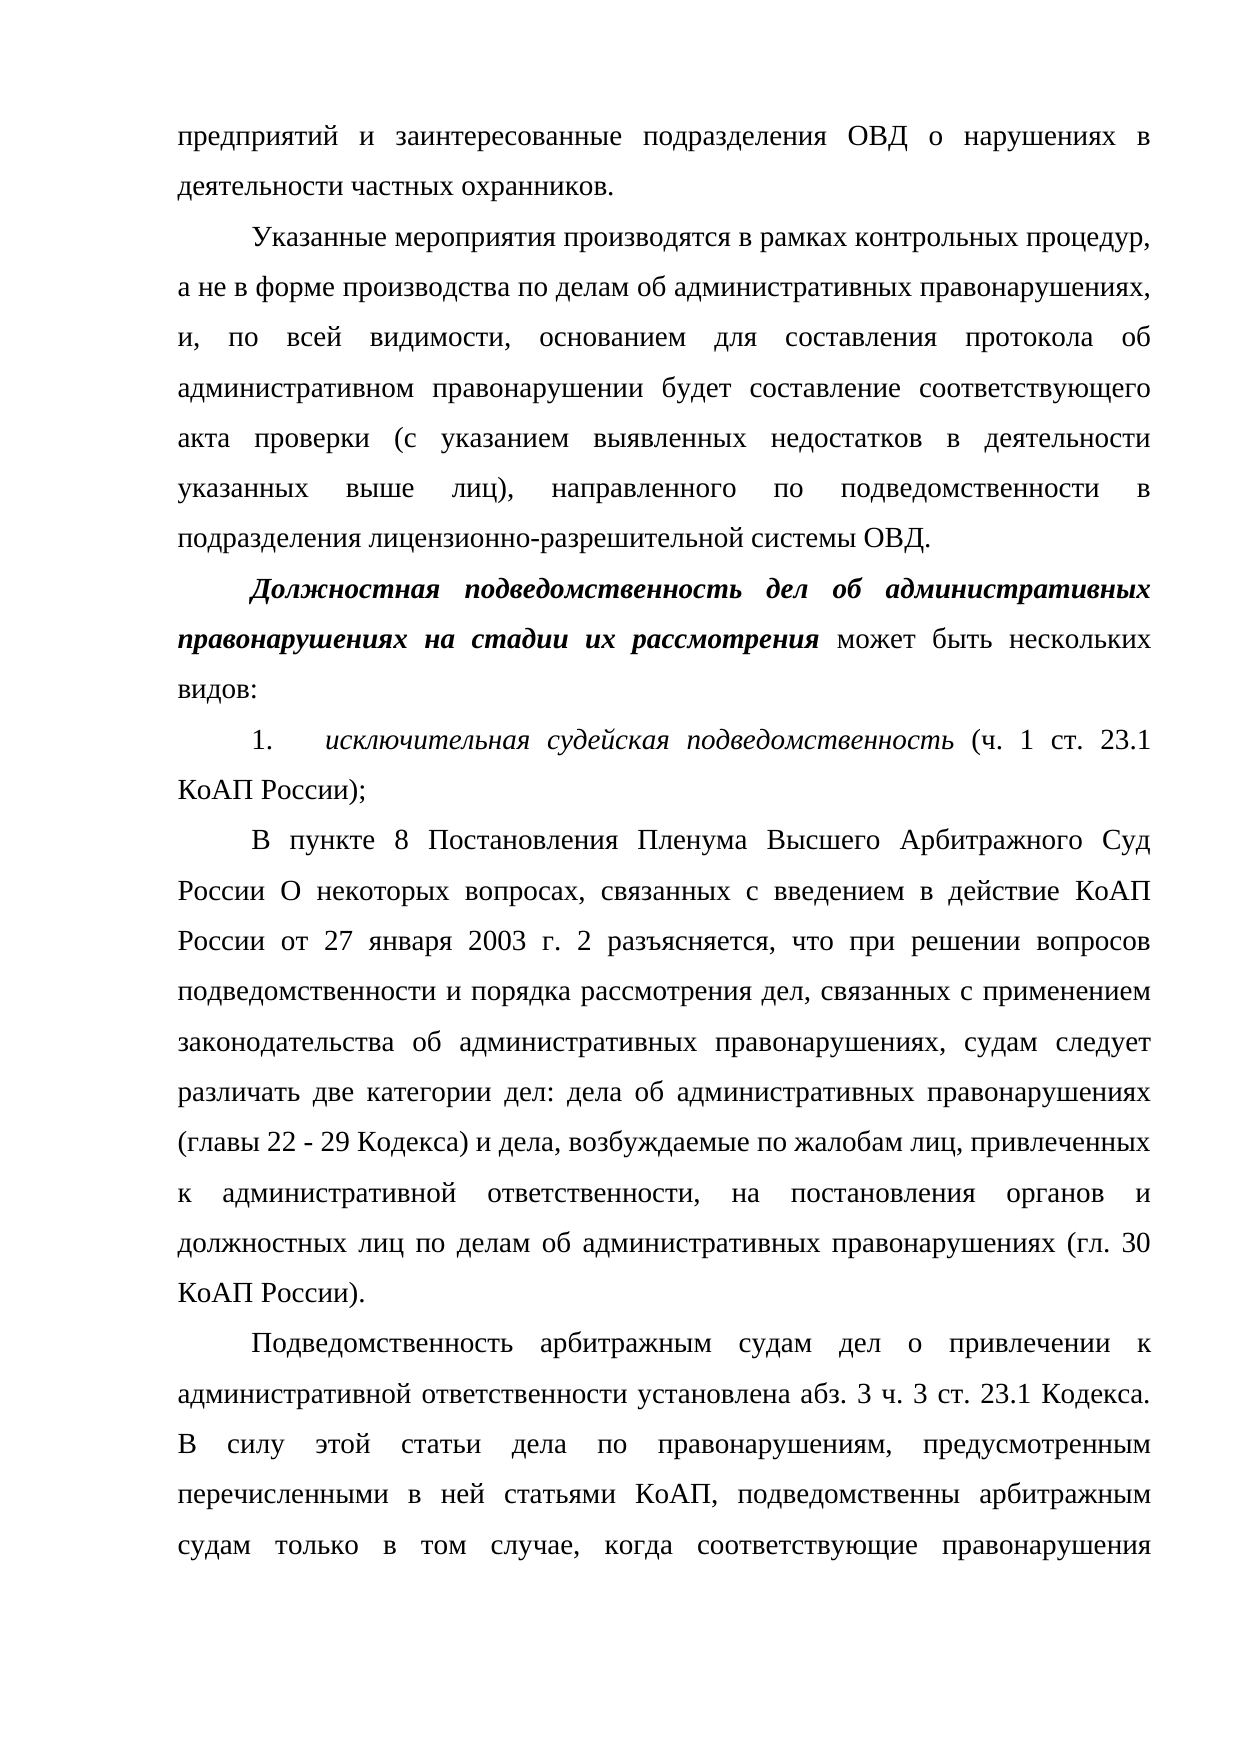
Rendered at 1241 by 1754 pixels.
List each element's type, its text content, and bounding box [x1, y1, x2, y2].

text Должностная подведомственность дел об административных правонарушениях на стадии их рассмотрения может быть нескольких видов: [177, 571, 1152, 705]
text Указанные мероприятия производятся в рамках контрольных процедур, а не в форме производства по делам об административных правонарушениях, и, по всей видимости, основанием для составления протокола об административном правонарушении будет составление соответствующего акта проверки (с указанием выявленных недостатков в деятельности указанных выше лиц), направленного по подведомственности в подразделения лицензионно-разрешительной системы ОВД. [177, 219, 1152, 554]
list исключительная судейская подведомственность (ч. 1 ст. 23.1 КоАП России); [177, 722, 1152, 806]
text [177, 1326, 1152, 1560]
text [177, 118, 1152, 202]
text В пункте 8 Постановления Пленума Высшего Арбитражного Суд России О некоторых вопросах, связанных с введением в действие КоАП России от 27 января 2003 г. 2 разъясняется, что при решении вопросов подведомственности и порядка рассмотрения дел, связанных с применением законодательства об административных правонарушениях, судам следует различать две категории дел: дела об административных правонарушениях (главы 22 - 29 Кодекса) и дела, возбуждаемые по жалобам лиц, привлеченных к административной ответственности, на постановления органов и должностных лиц по делам об административных правонарушениях (гл. 30 КоАП России). [177, 822, 1152, 1309]
